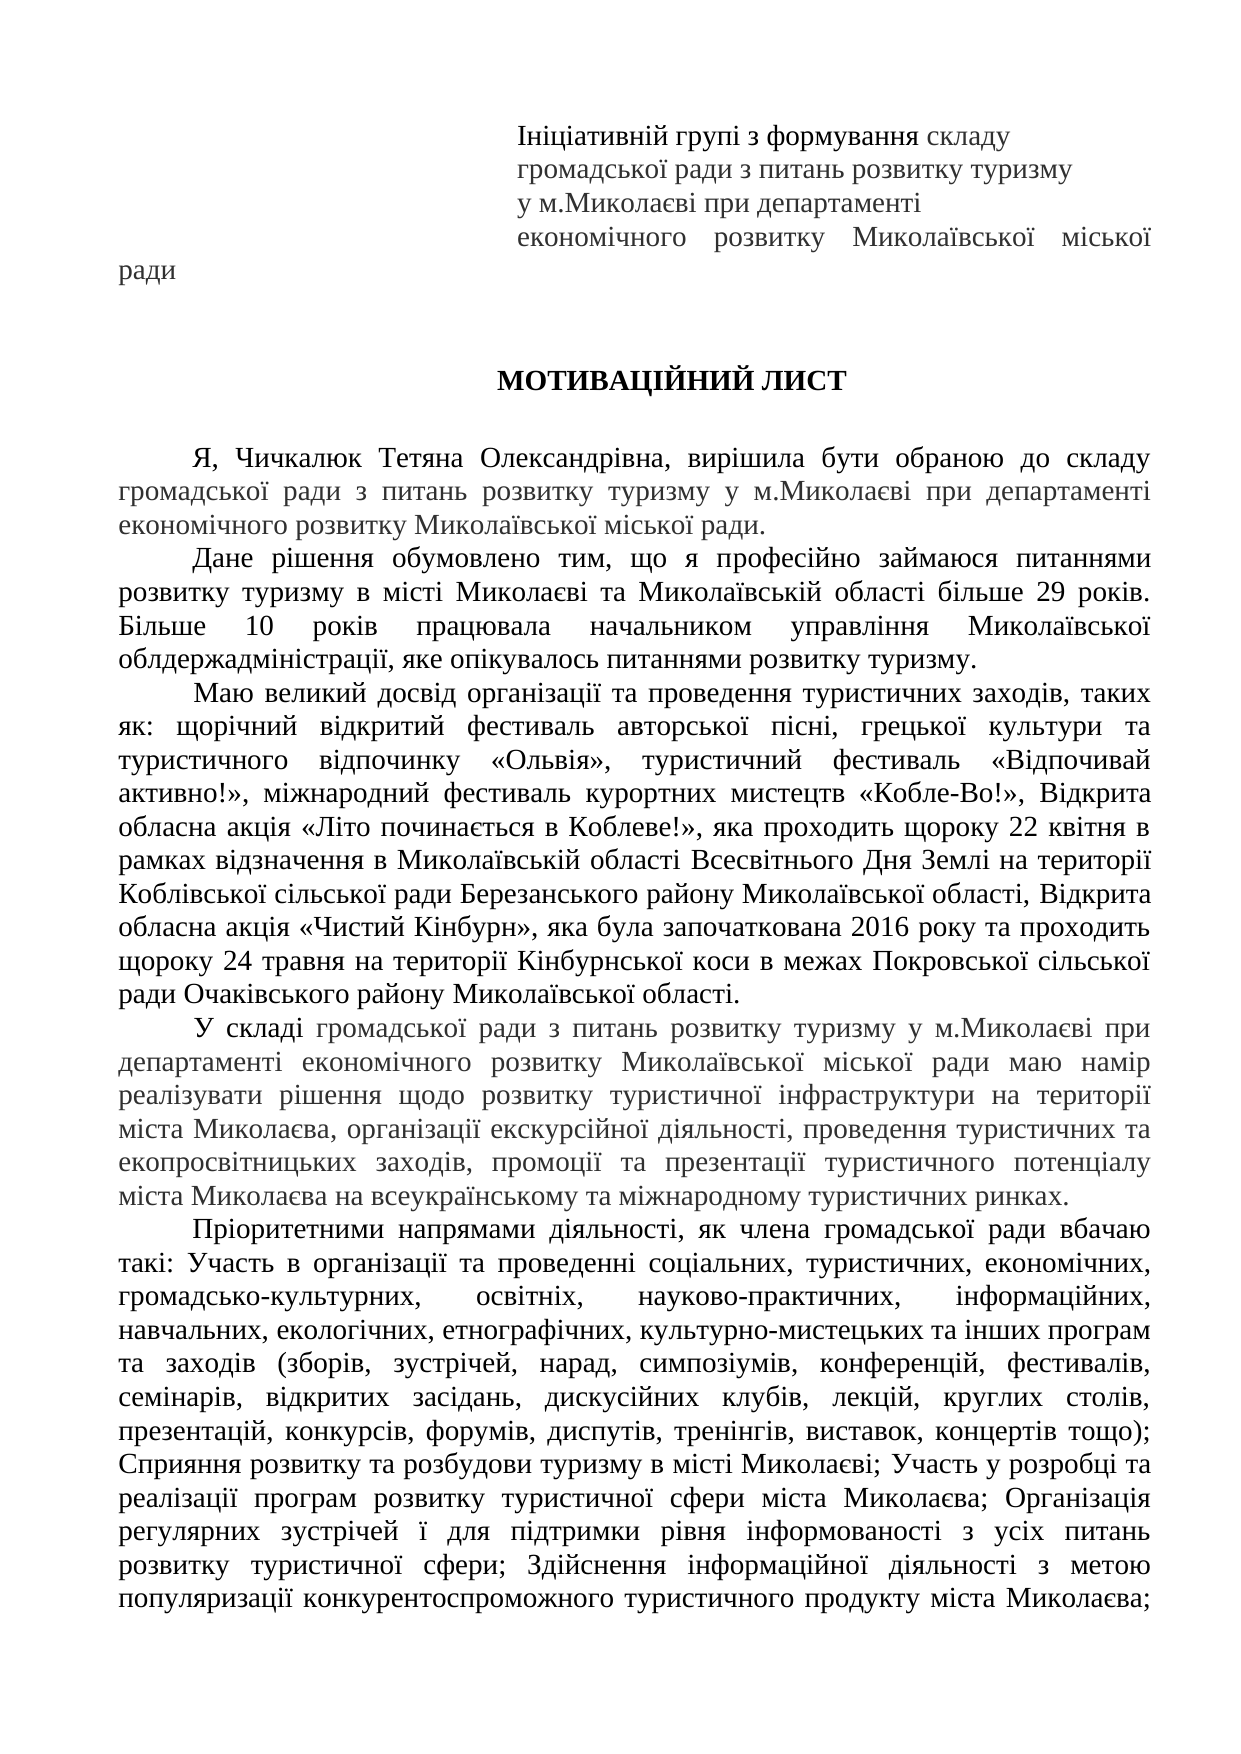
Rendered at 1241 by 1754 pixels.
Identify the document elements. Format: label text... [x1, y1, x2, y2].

text у м.Миколаєві при департаменті [118, 185, 1152, 219]
text Ініціативній групі з формування складу [118, 118, 1152, 152]
text Я, Чичкалюк Тетяна Олександрівна, вирішила бути обраною до складу громадської ради з питань розвитку туризму у м.Миколаєві при департаменті економічного розвитку Миколаївської міської ради. [118, 440, 1152, 541]
text МОТИВАЦІЙНИЙ ЛИСТ [118, 363, 1152, 396]
text громадської ради з питань розвитку туризму [118, 152, 1152, 185]
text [118, 1211, 1152, 1614]
text економічного розвитку Миколаївської міської ради [118, 219, 1152, 286]
text Маю великий досвід організації та проведення туристичних заходів, таких як: щорічний відкритий фестиваль авторської пісні, грецької культури та туристичного відпочинку «Ольвія», туристичний фестиваль «Відпочивай активно!», міжнародний фестиваль курортних мистецтв «Кобле-Во!», Відкрита обласна акція «Літо починається в Коблеве!», яка проходить щороку 22 квітня в рамках відзначення в Миколаївській області Всесвітнього Дня Землі на території Коблівської сільської ради Березанського району Миколаївської області, Відкрита обласна акція «Чистий Кінбурн», яка була започаткована 2016 року та проходить щороку 24 травня на території Кінбурнської коси в межах Покровської сільської ради Очаківського району Миколаївської області. [118, 675, 1152, 1010]
text У складі громадської ради з питань розвитку туризму у м.Миколаєві при департаменті економічного розвитку Миколаївської міської ради маю намір реалізувати рішення щодо розвитку туристичної інфраструктури на території міста Миколаєва, організації екскурсійної діяльності, проведення туристичних та екопросвітницьких заходів, промоції та презентації туристичного потенціалу міста Миколаєва на всеукраїнському та міжнародному туристичних ринках. [118, 1010, 1152, 1211]
text Дане рішення обумовлено тим, що я професійно займаюся питаннями розвитку туризму в місті Миколаєві та Миколаївській області більше 29 років. Більше 10 років працювала начальником управління Миколаївської облдержадміністрації, яке опікувалось питаннями розвитку туризму. [118, 541, 1152, 675]
